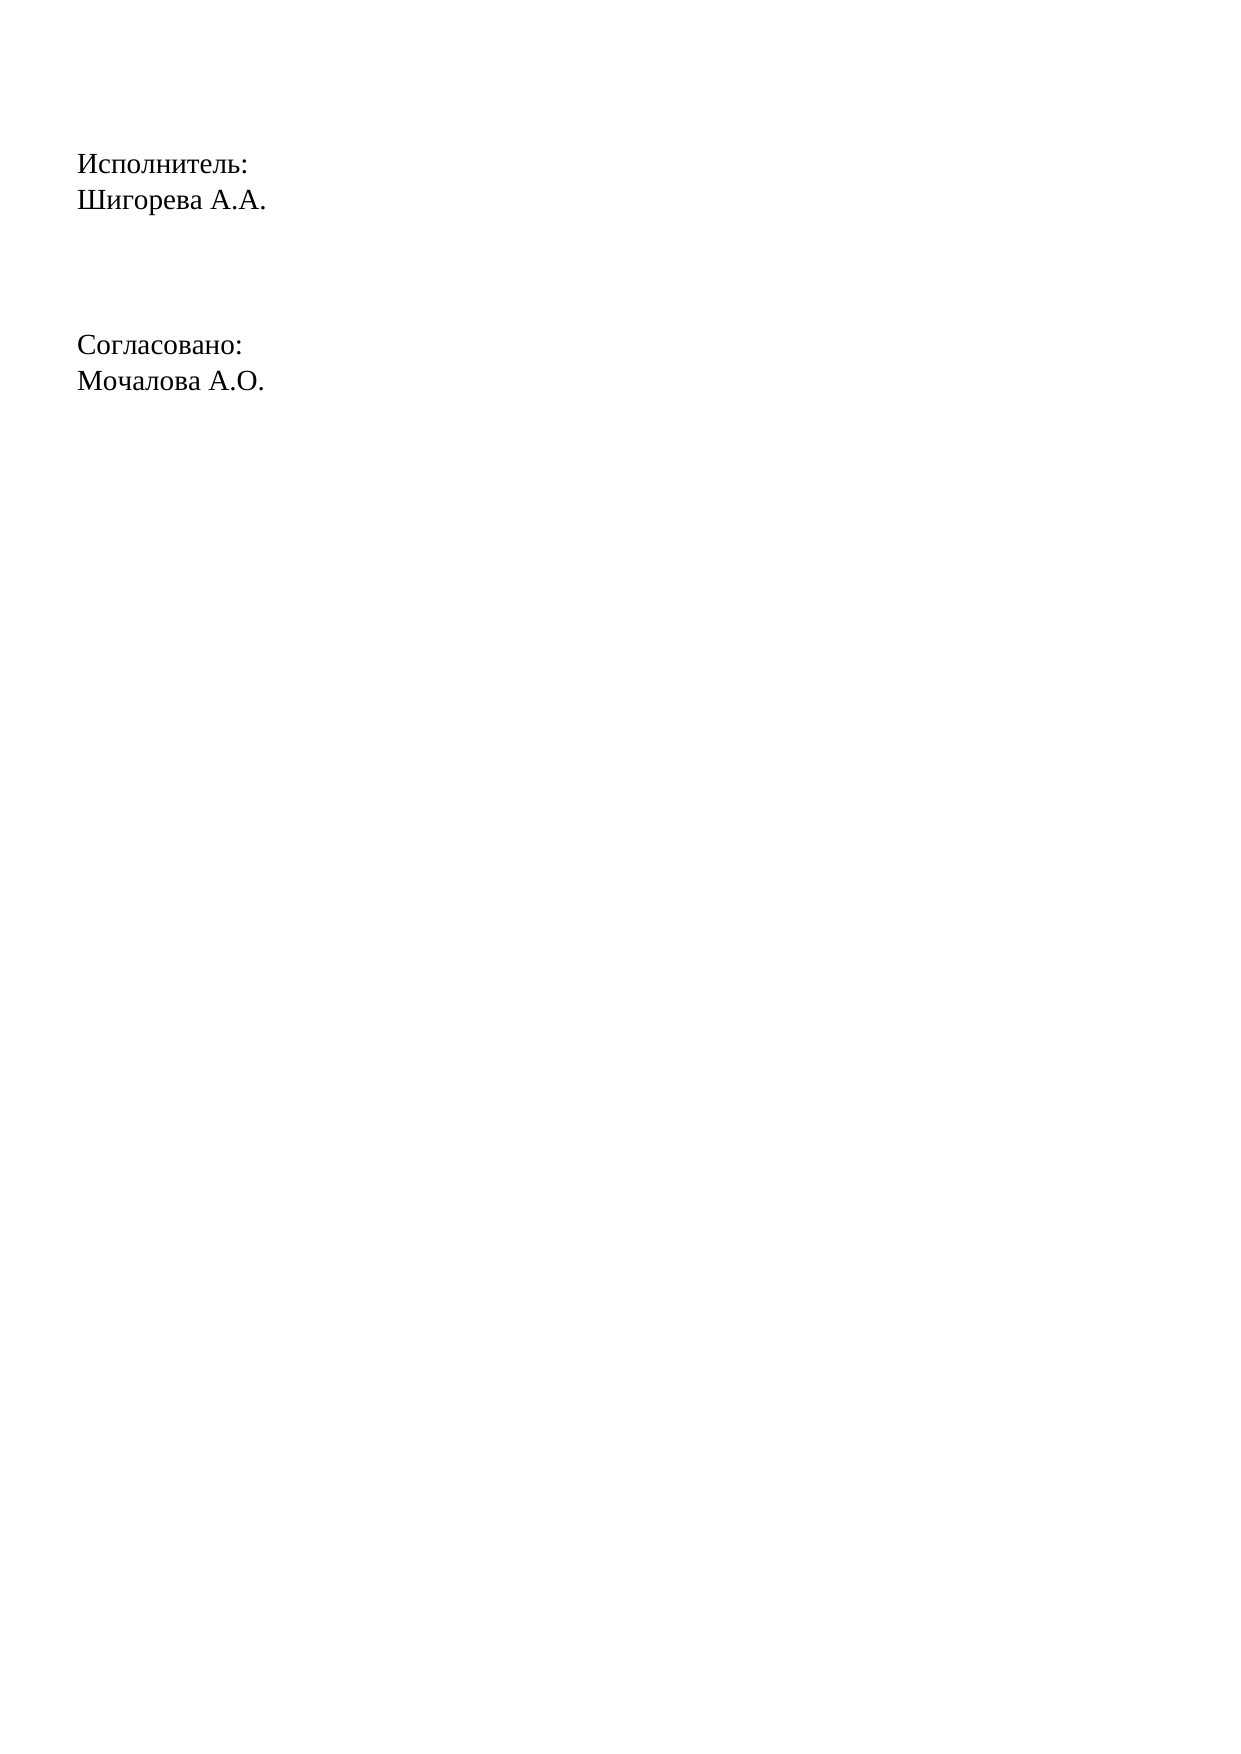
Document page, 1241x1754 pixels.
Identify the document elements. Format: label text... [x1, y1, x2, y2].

text Мочалова А.О. [77, 363, 1163, 397]
text Согласовано: [77, 327, 1163, 360]
text Шигорева А.А. [77, 182, 1163, 216]
text Исполнитель: [77, 146, 1163, 180]
